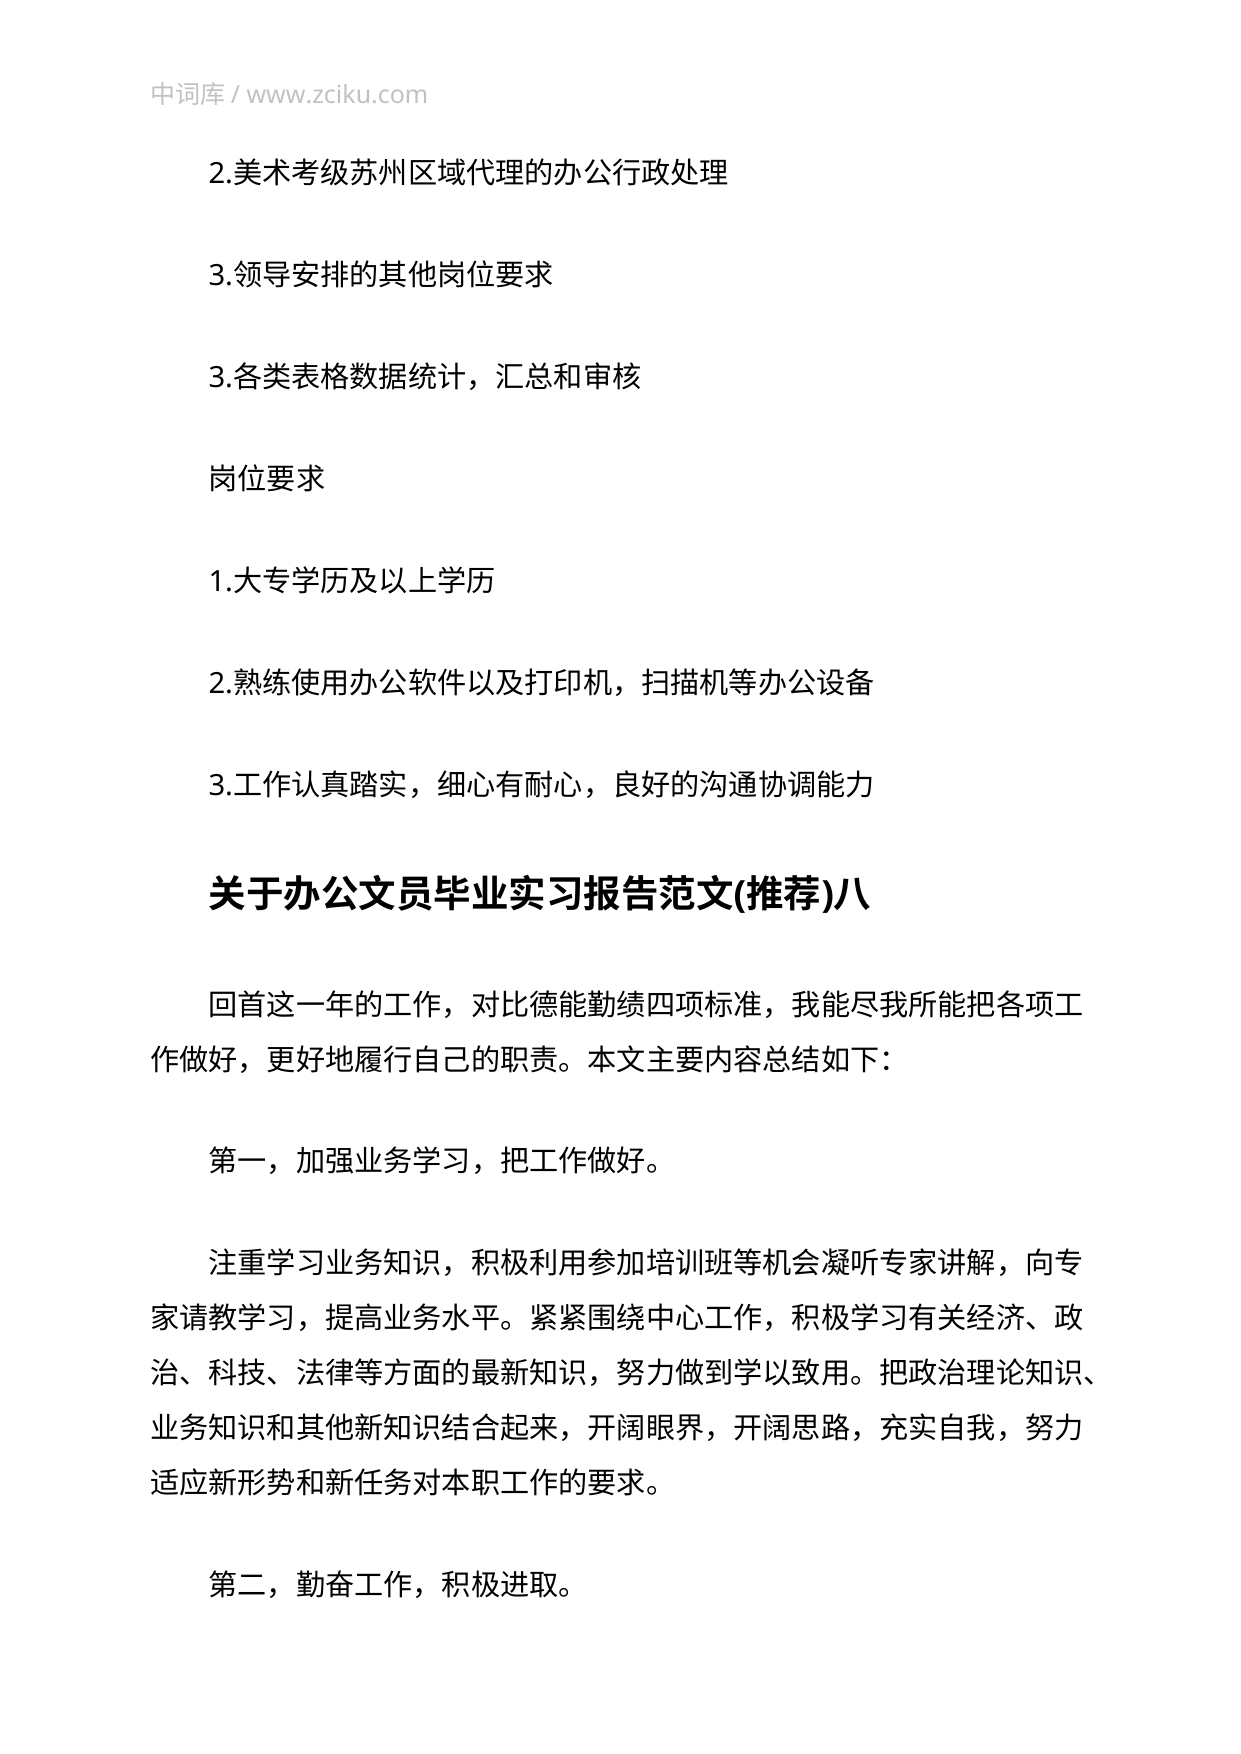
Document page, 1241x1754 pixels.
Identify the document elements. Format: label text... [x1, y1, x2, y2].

text 关于办公文员毕业实习报告范文(推荐)八 [150, 864, 1090, 918]
text 回首这一年的工作，对比德能勤绩四项标准，我能尽我所能把各项工作做好，更好地履行自己的职责。本文主要内容总结如下： [150, 981, 1090, 1078]
text 注重学习业务知识，积极利用参加培训班等机会凝听专家讲解，向专家请教学习，提高业务水平。紧紧围绕中心工作，积极学习有关经济、政治、科技、法律等方面的最新知识，努力做到学以致用。把政治理论知识、业务知识和其他新知识结合起来，开阔眼界，开阔思路，充实自我，努力适应新形势和新任务对本职工作的要求。 [150, 1240, 1090, 1502]
text 3.工作认真踏实，细心有耐心，良好的沟通协调能力 [150, 762, 1090, 804]
text 3.各类表格数据统计，汇总和审核 [150, 354, 1090, 396]
text 1.大专学历及以上学历 [150, 558, 1090, 600]
text 2.熟练使用办公软件以及打印机，扫描机等办公设备 [150, 660, 1090, 702]
text 第一，加强业务学习，把工作做好。 [150, 1138, 1090, 1180]
text 3.领导安排的其他岗位要求 [150, 252, 1090, 294]
text 岗位要求 [150, 456, 1090, 498]
text 第二，勤奋工作，积极进取。 [150, 1561, 1090, 1603]
text 2.美术考级苏州区域代理的办公行政处理 [150, 150, 1090, 192]
